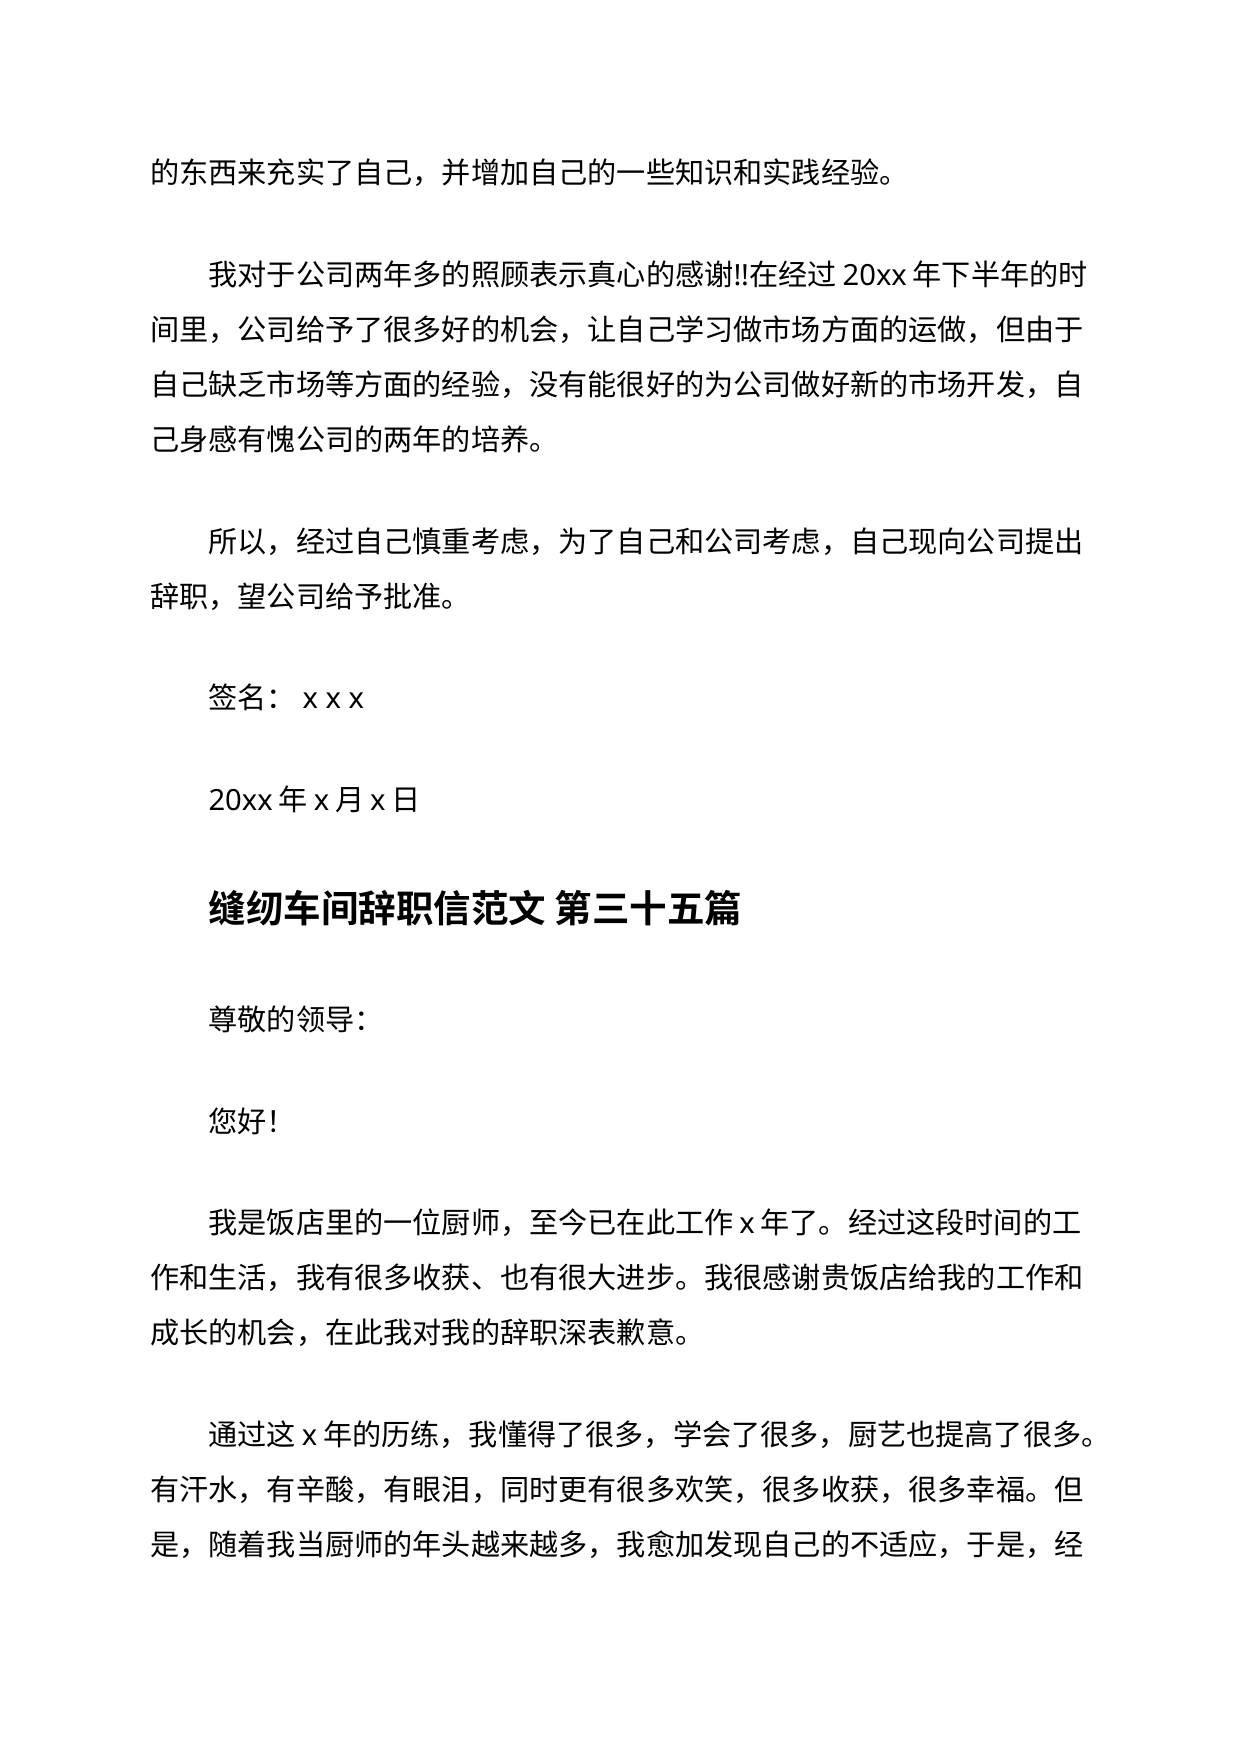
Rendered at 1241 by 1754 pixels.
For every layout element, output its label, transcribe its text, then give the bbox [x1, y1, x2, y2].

text 您好！ [150, 1098, 1090, 1140]
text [150, 150, 1090, 192]
text 我对于公司两年多的照顾表示真心的感谢!!在经过20xx年下半年的时间里，公司给予了很多好的机会，让自己学习做市场方面的运做，但由于自己缺乏市场等方面的经验，没有能很好的为公司做好新的市场开发，自己身感有愧公司的两年的培养。 [150, 252, 1090, 459]
text 签名： x x x [150, 675, 1090, 717]
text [150, 1412, 1090, 1564]
text 尊敬的领导： [150, 996, 1090, 1039]
text 我是饭店里的一位厨师，至今已在此工作x年了。经过这段时间的工作和生活，我有很多收获、也有很大进步。我很感谢贵饭店给我的工作和成长的机会，在此我对我的辞职深表歉意。 [150, 1200, 1090, 1352]
text 所以，经过自己慎重考虑，为了自己和公司考虑，自己现向公司提出辞职，望公司给予批准。 [150, 518, 1090, 616]
text 缝纫车间辞职信范文 第三十五篇 [150, 879, 1090, 933]
text 20xx年x月x日 [150, 777, 1090, 819]
